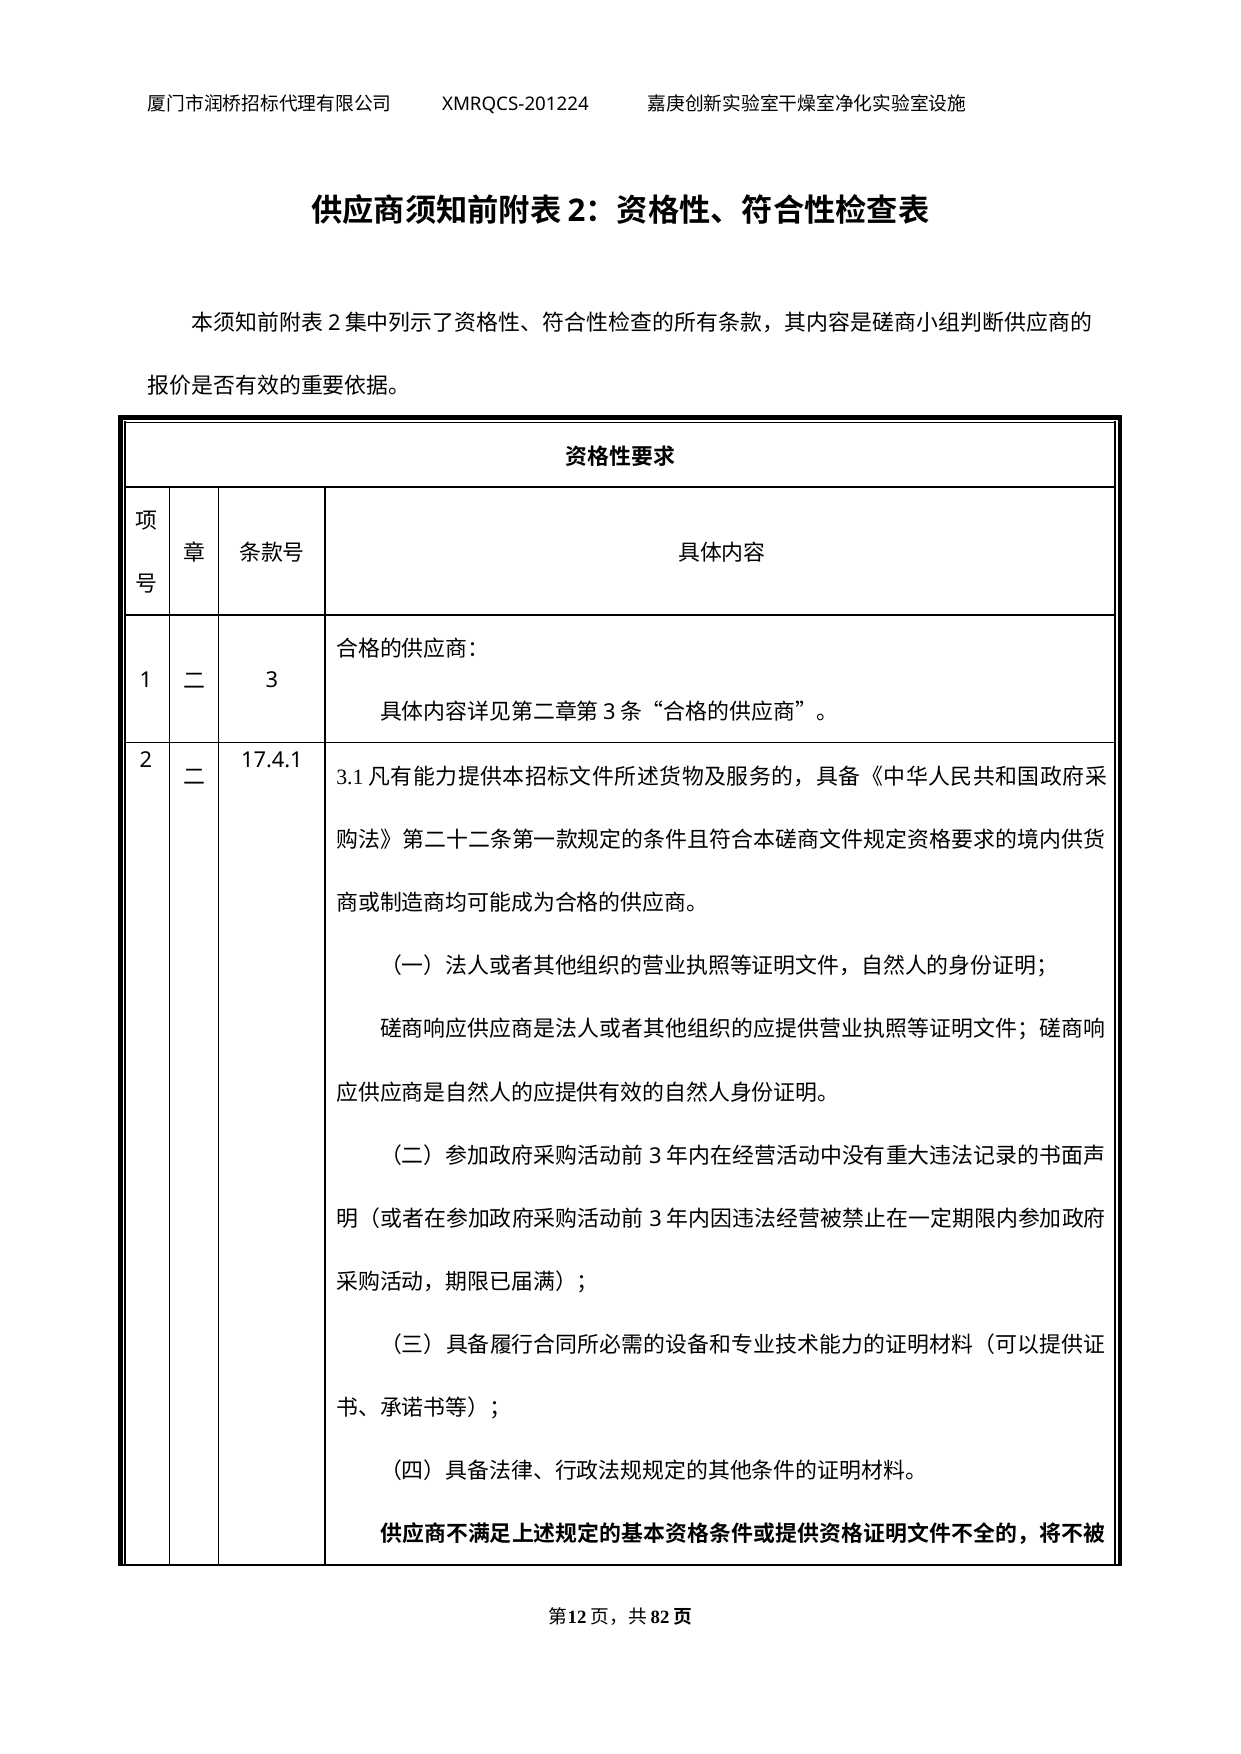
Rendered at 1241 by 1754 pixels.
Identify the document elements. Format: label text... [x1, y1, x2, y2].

table_cell 具体内容 [326, 488, 1114, 614]
table_header 资格性要求 [126, 423, 1114, 486]
table_cell 2 [126, 743, 169, 1564]
table_cell 17.4.1 [219, 743, 324, 1564]
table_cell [326, 743, 1114, 1564]
table_cell 二 [170, 743, 218, 1564]
table_cell 章 [170, 488, 218, 614]
text 供应商须知前附表2：资格性、符合性检查表 [148, 176, 1092, 239]
table_cell 项号 [126, 488, 169, 614]
table_cell 二 [170, 616, 218, 742]
table_cell 条款号 [219, 488, 324, 614]
table_cell 1 [126, 616, 169, 742]
table_cell 合格的供应商： 具体内容详见第二章第3条“合格的供应商”。 [326, 616, 1114, 742]
text 本须知前附表2集中列示了资格性、符合性检查的所有条款，其内容是磋商小组判断供应商的报价是否有效的重要依据。 [148, 289, 1092, 415]
table_cell 3 [219, 616, 324, 742]
